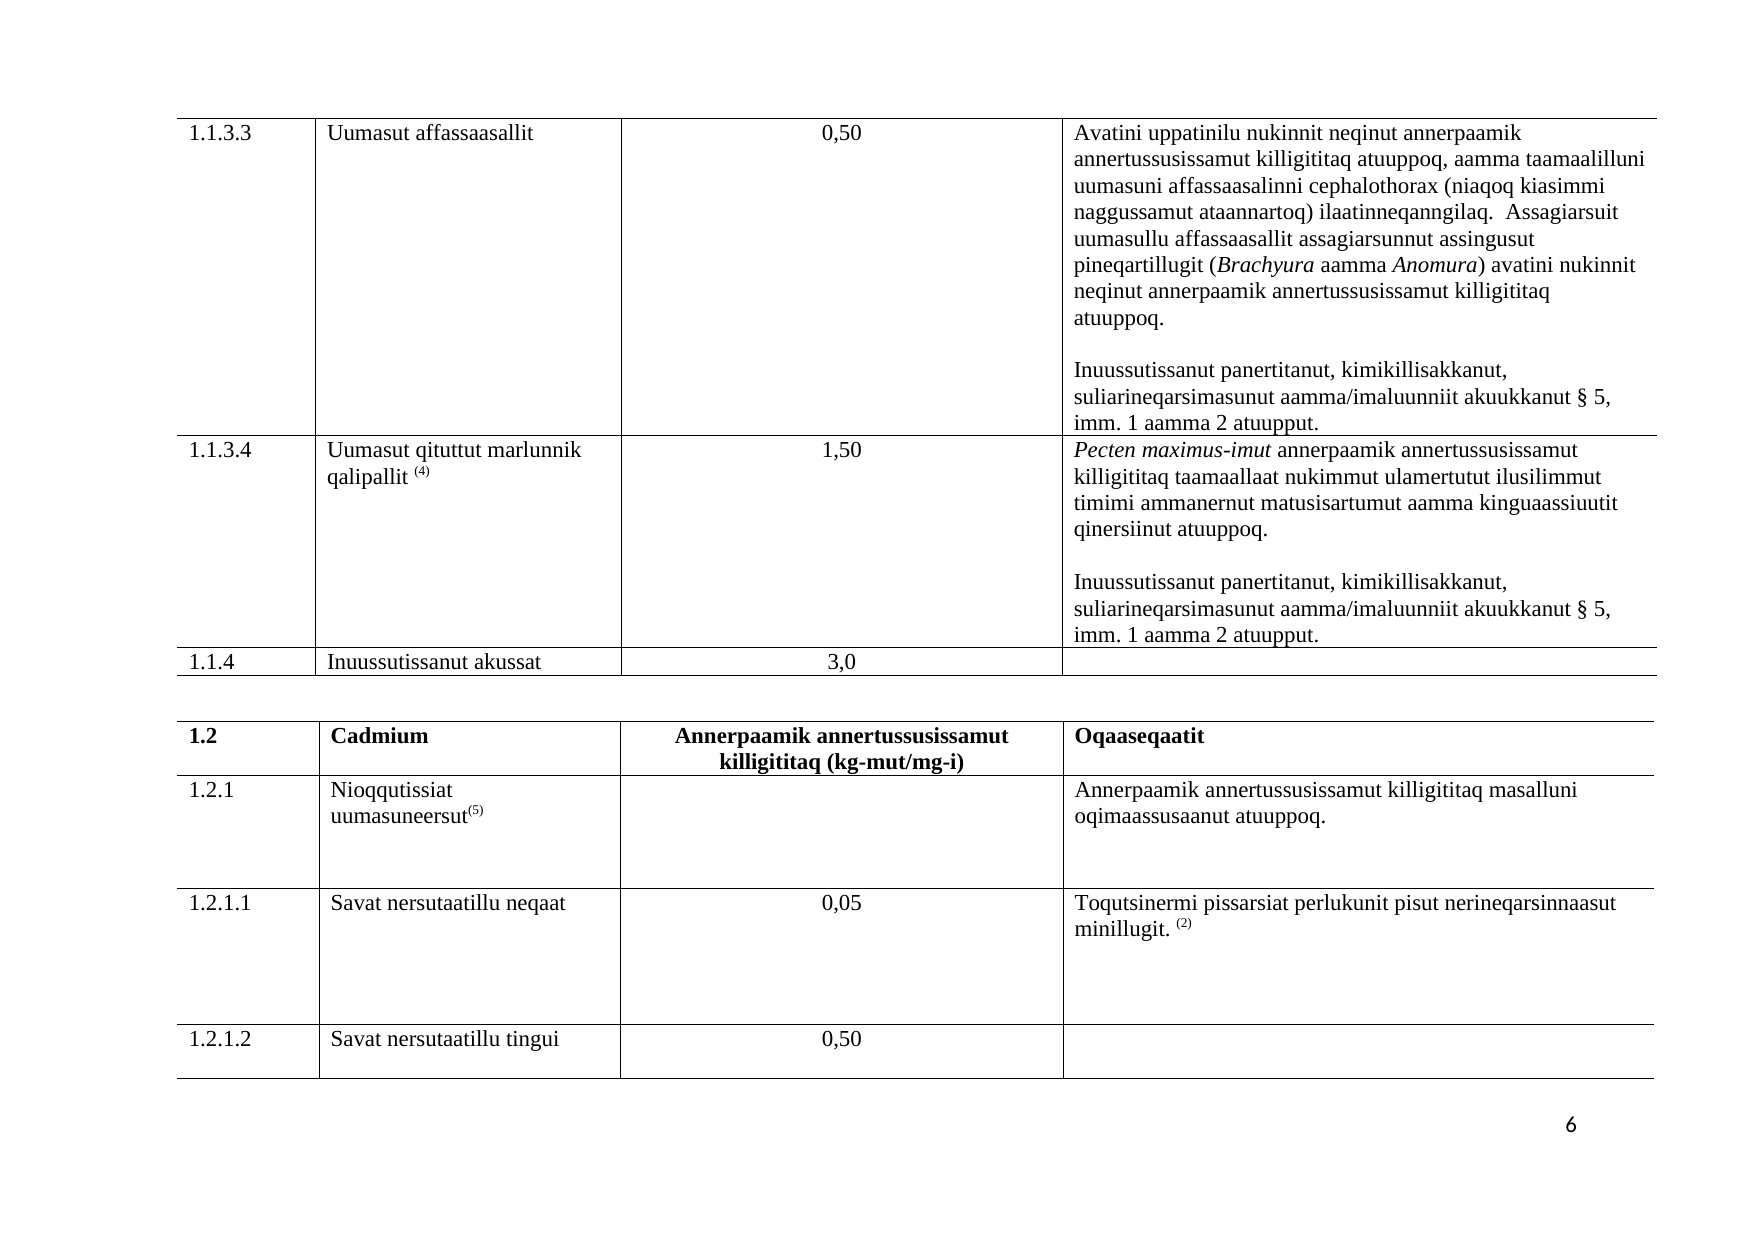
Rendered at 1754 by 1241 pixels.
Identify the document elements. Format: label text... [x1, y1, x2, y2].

table_cell 1.2.1.2 [177, 1025, 319, 1078]
table_cell [1064, 1025, 1654, 1078]
table_header Cadmium [320, 722, 620, 774]
table_cell Nioqqutissiat uumasuneersut(5) [320, 776, 620, 888]
table_cell Toqutsinermi pissarsiat perlukunit pisut nerineqarsinnaasut minillugit. (2) [1064, 889, 1654, 1024]
table_cell Uumasut affassaasallit [316, 119, 621, 435]
table_cell Savat nersutaatillu tingui [320, 1025, 620, 1078]
table_cell 0,05 [621, 889, 1063, 1024]
table_cell [1063, 648, 1657, 675]
table_header Oqaaseqaatit [1064, 722, 1654, 774]
table_cell 1.1.3.4 [177, 436, 315, 647]
table_cell Uumasut qituttut marlunnik qalipallit (4) [316, 436, 621, 647]
table_cell 1.1.4 [177, 648, 315, 675]
table_header Annerpaamik annertussusissamut killigititaq (kg-mut/mg-i) [621, 722, 1063, 774]
table_cell Avatini uppatinilu nukinnit neqinut annerpaamik annertussusissamut killigititaq atuuppoq, aamma taamaalilluni uumasuni affassaasalinni cephalothorax (niaqoq kiasimmi naggussamut ataannartoq) ilaatinneqanngilaq. Assagiarsuit uumasullu affassaasallit assagiarsunnut assingusut pineqartillugit (Brachyura aamma Anomura) avatini nukinnit neqinut annerpaamik annertussusissamut killigititaq atuuppoq. Inuussutissanut panertitanut, kimikillisakkanut, suliarineqarsimasunut aamma/imaluunniit akuukkanut § 5, imm. 1 aamma 2 atuupput. [1063, 119, 1657, 435]
table_cell Savat nersutaatillu neqaat [320, 889, 620, 1024]
table_cell Inuussutissanut akussat [316, 648, 621, 675]
table_cell 0,50 [621, 1025, 1063, 1078]
table_cell 1.2.1 [177, 776, 319, 888]
table_header 1.2 [177, 722, 319, 774]
table_cell 1.1.3.3 [177, 119, 315, 435]
table_cell 1,50 [622, 436, 1062, 647]
table_cell 0,50 [622, 119, 1062, 435]
table_cell [621, 776, 1063, 888]
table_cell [1064, 776, 1654, 888]
table_cell 3,0 [622, 648, 1062, 675]
table_cell Pecten maximus-imut annerpaamik annertussusissamut killigititaq taamaallaat nukimmut ulamertutut ilusilimmut timimi ammanernut matusisartumut aamma kinguaassiuutit qinersiinut atuuppoq. Inuussutissanut panertitanut, kimikillisakkanut, suliarineqarsimasunut aamma/imaluunniit akuukkanut § 5, imm. 1 aamma 2 atuupput. [1063, 436, 1657, 647]
table_cell 1.2.1.1 [177, 889, 319, 1024]
